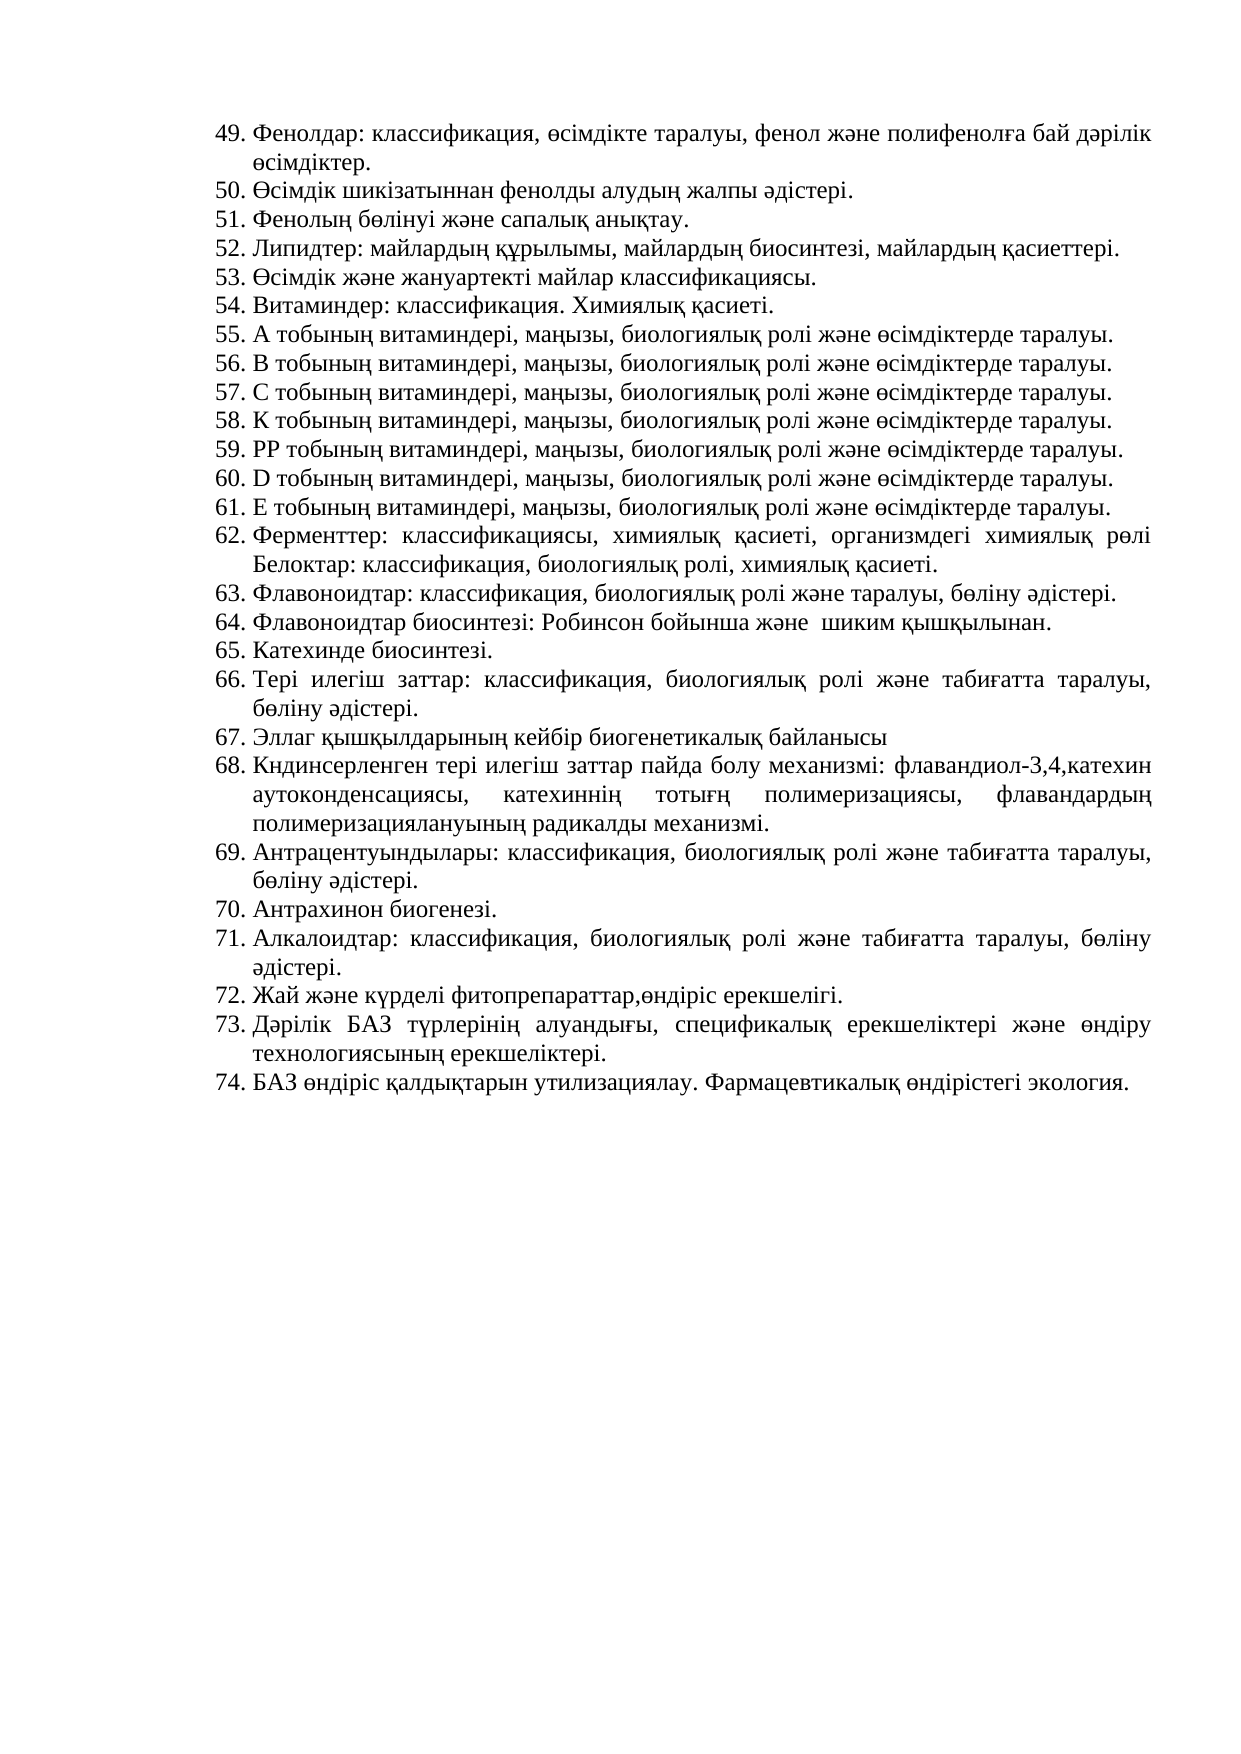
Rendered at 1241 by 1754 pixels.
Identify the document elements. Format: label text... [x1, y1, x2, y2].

list С тобының витаминдері, маңызы, биологиялық ролі және өсімдіктерде таралуы. [215, 377, 1152, 406]
list D тобының витаминдері, маңызы, биологиялық ролі және өсімдіктерде таралуы. [215, 463, 1152, 492]
list Е тобының витаминдері, маңызы, биологиялық ролі және өсімдіктерде таралуы. [215, 492, 1152, 521]
list Өсімдік шикізатыннан фенолды алудың жалпы әдістері. [215, 176, 1152, 204]
list Антрацентуындылары: классификация, биологиялық ролі және табиғатта таралуы, бөліну әдістері. [215, 837, 1152, 894]
list Жай және күрделі фитопрепараттар,өндіріс ерекшелігі. [215, 981, 1152, 1009]
list Дәрілік БАЗ түрлерінің алуандығы, спецификалық ерекшеліктері және өндіру технологиясының ерекшеліктері. [215, 1009, 1152, 1067]
list Антрахинон биогенезі. [215, 894, 1152, 923]
list Фенолың бөлінуі және сапалық анықтау. [215, 204, 1152, 233]
list Өсімдік және жануартекті майлар классификациясы. [215, 262, 1152, 291]
list В тобының витаминдері, маңызы, биологиялық ролі және өсімдіктерде таралуы. [215, 348, 1152, 377]
list Катехинде биосинтезі. [215, 636, 1152, 664]
list Ферменттер: классификациясы, химиялық қасиеті, организмдегі химиялық рөлі Белоктар: классификация, биологиялық ролі, химиялық қасиеті. [215, 521, 1152, 578]
list БАЗ өндіріс қалдықтарын утилизациялау. Фармацевтикалық өндірістегі экология. [215, 1067, 1152, 1096]
list Витаминдер: классификация. Химиялық қасиеті. [215, 291, 1152, 319]
list Липидтер: майлардың құрылымы, майлардың биосинтезі, майлардың қасиеттері. [215, 233, 1152, 262]
list К тобының витаминдері, маңызы, биологиялық ролі және өсімдіктерде таралуы. [215, 406, 1152, 434]
list РР тобының витаминдері, маңызы, биологиялық ролі және өсімдіктерде таралуы. [215, 434, 1152, 463]
list Эллаг қышқылдарының кейбір биогенетикалық байланысы [215, 722, 1152, 751]
list Фенолдар: классификация, өсімдікте таралуы, фенол және полифенолға бай дәрілік өсімдіктер. [215, 118, 1152, 176]
list Алкалоидтар: классификация, биологиялық ролі және табиғатта таралуы, бөліну әдістері. [215, 923, 1152, 981]
list Кндинсерленген тері илегіш заттар пайда болу механизмі: флавандиол-3,4,катехин аутоконденсациясы, катехиннің тотығң полимеризациясы, флавандардың полимеризациялануының радикалды механизмі. [215, 751, 1152, 837]
list Тері илегіш заттар: классификация, биологиялық ролі және табиғатта таралуы, бөліну әдістері. [215, 664, 1152, 722]
list Флавоноидтар: классификация, биологиялық ролі және таралуы, бөліну әдістері. [215, 578, 1152, 607]
list Флавоноидтар биосинтезі: Робинсон бойынша және шиким қышқылынан. [215, 607, 1152, 636]
list А тобының витаминдері, маңызы, биологиялық ролі және өсімдіктерде таралуы. [215, 319, 1152, 348]
